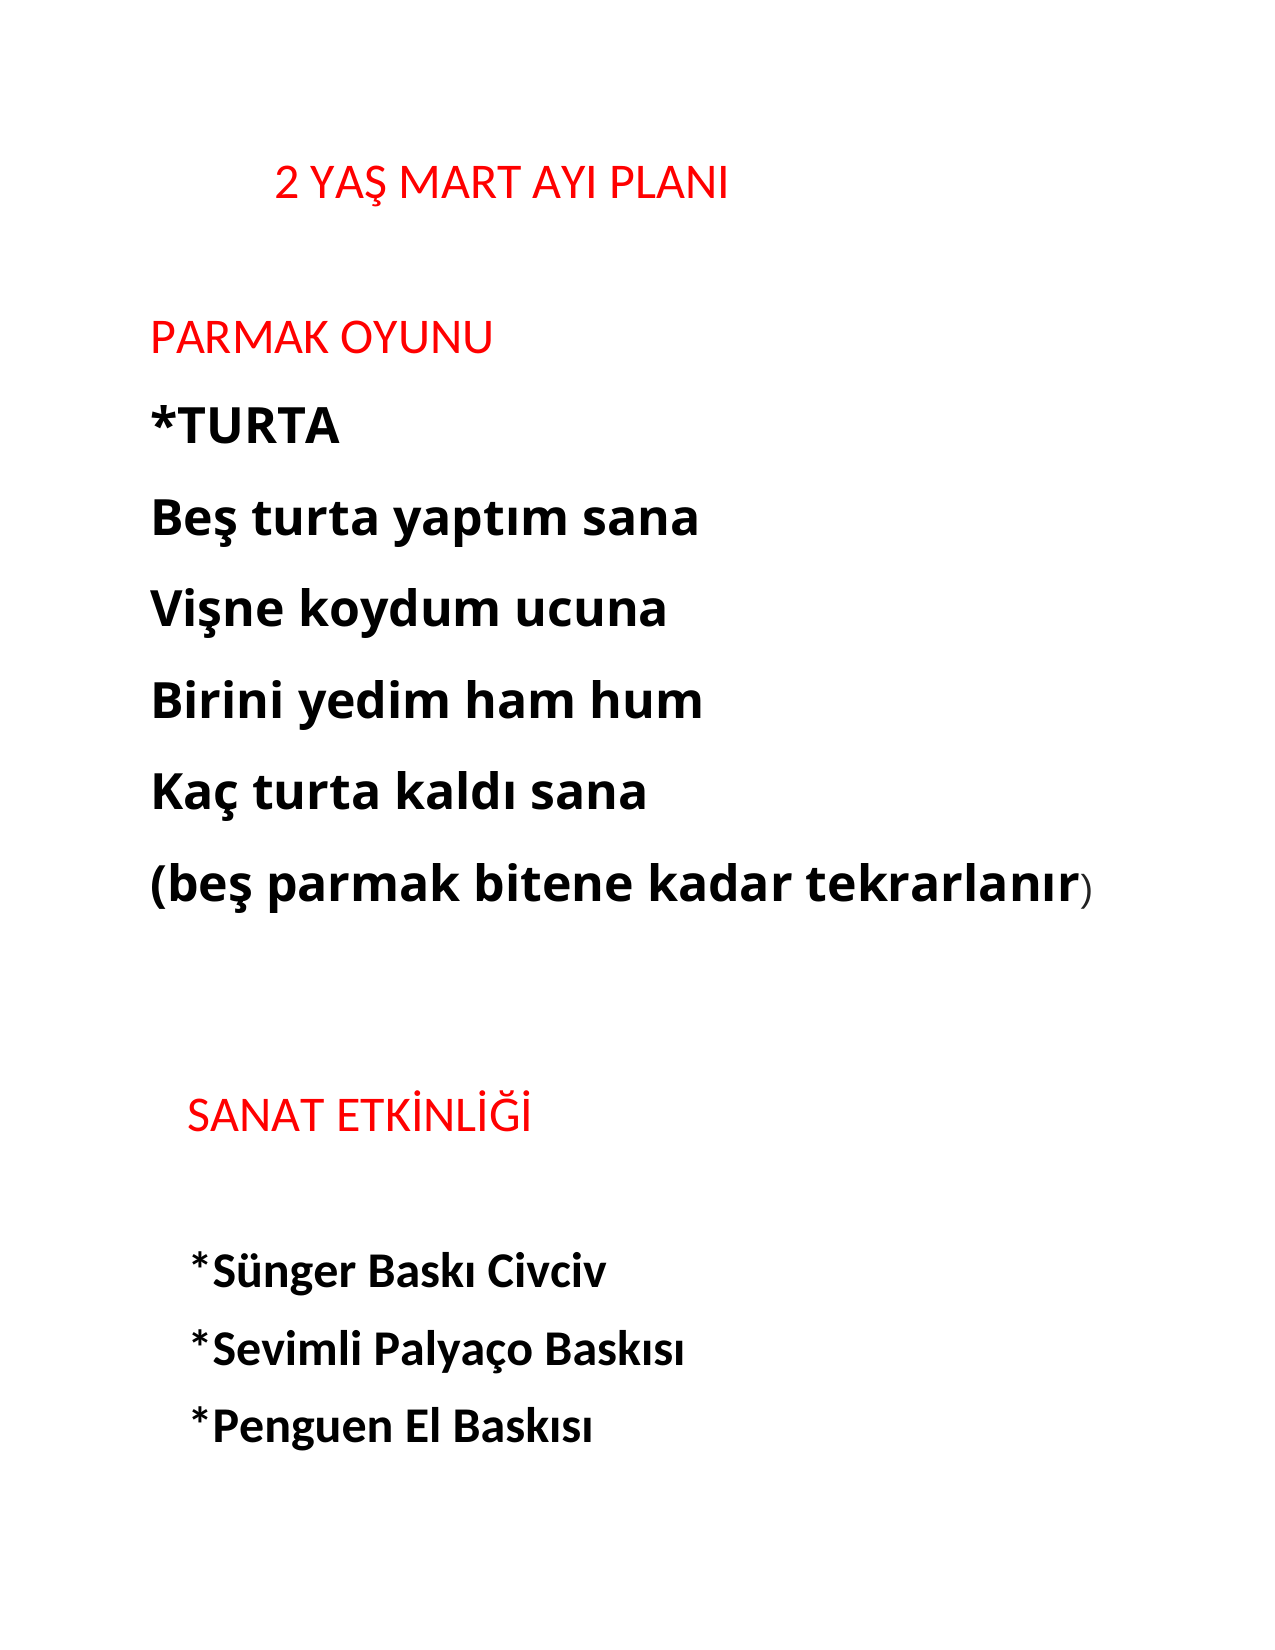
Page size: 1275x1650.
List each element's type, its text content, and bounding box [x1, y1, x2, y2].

text *Penguen El Baskısı [187, 1394, 1125, 1455]
text 2 YAŞ MART AYI PLANI [150, 150, 1125, 211]
text Vişne koydum ucuna [150, 573, 1125, 641]
text *Sevimli Palyaço Baskısı [187, 1316, 1125, 1377]
text PARMAK OYUNU [150, 305, 1125, 366]
text *TURTA [150, 390, 1125, 458]
text SANAT ETKİNLİĞİ [187, 1083, 1125, 1144]
text Beş turta yaptım sana [150, 481, 1125, 549]
text (beş parmak bitene kadar tekrarlanır) [150, 848, 1125, 916]
text Kaç turta kaldı sana [150, 756, 1125, 824]
text *Sünger Baskı Civciv [187, 1239, 1125, 1300]
text Birini yedim ham hum [150, 664, 1125, 733]
